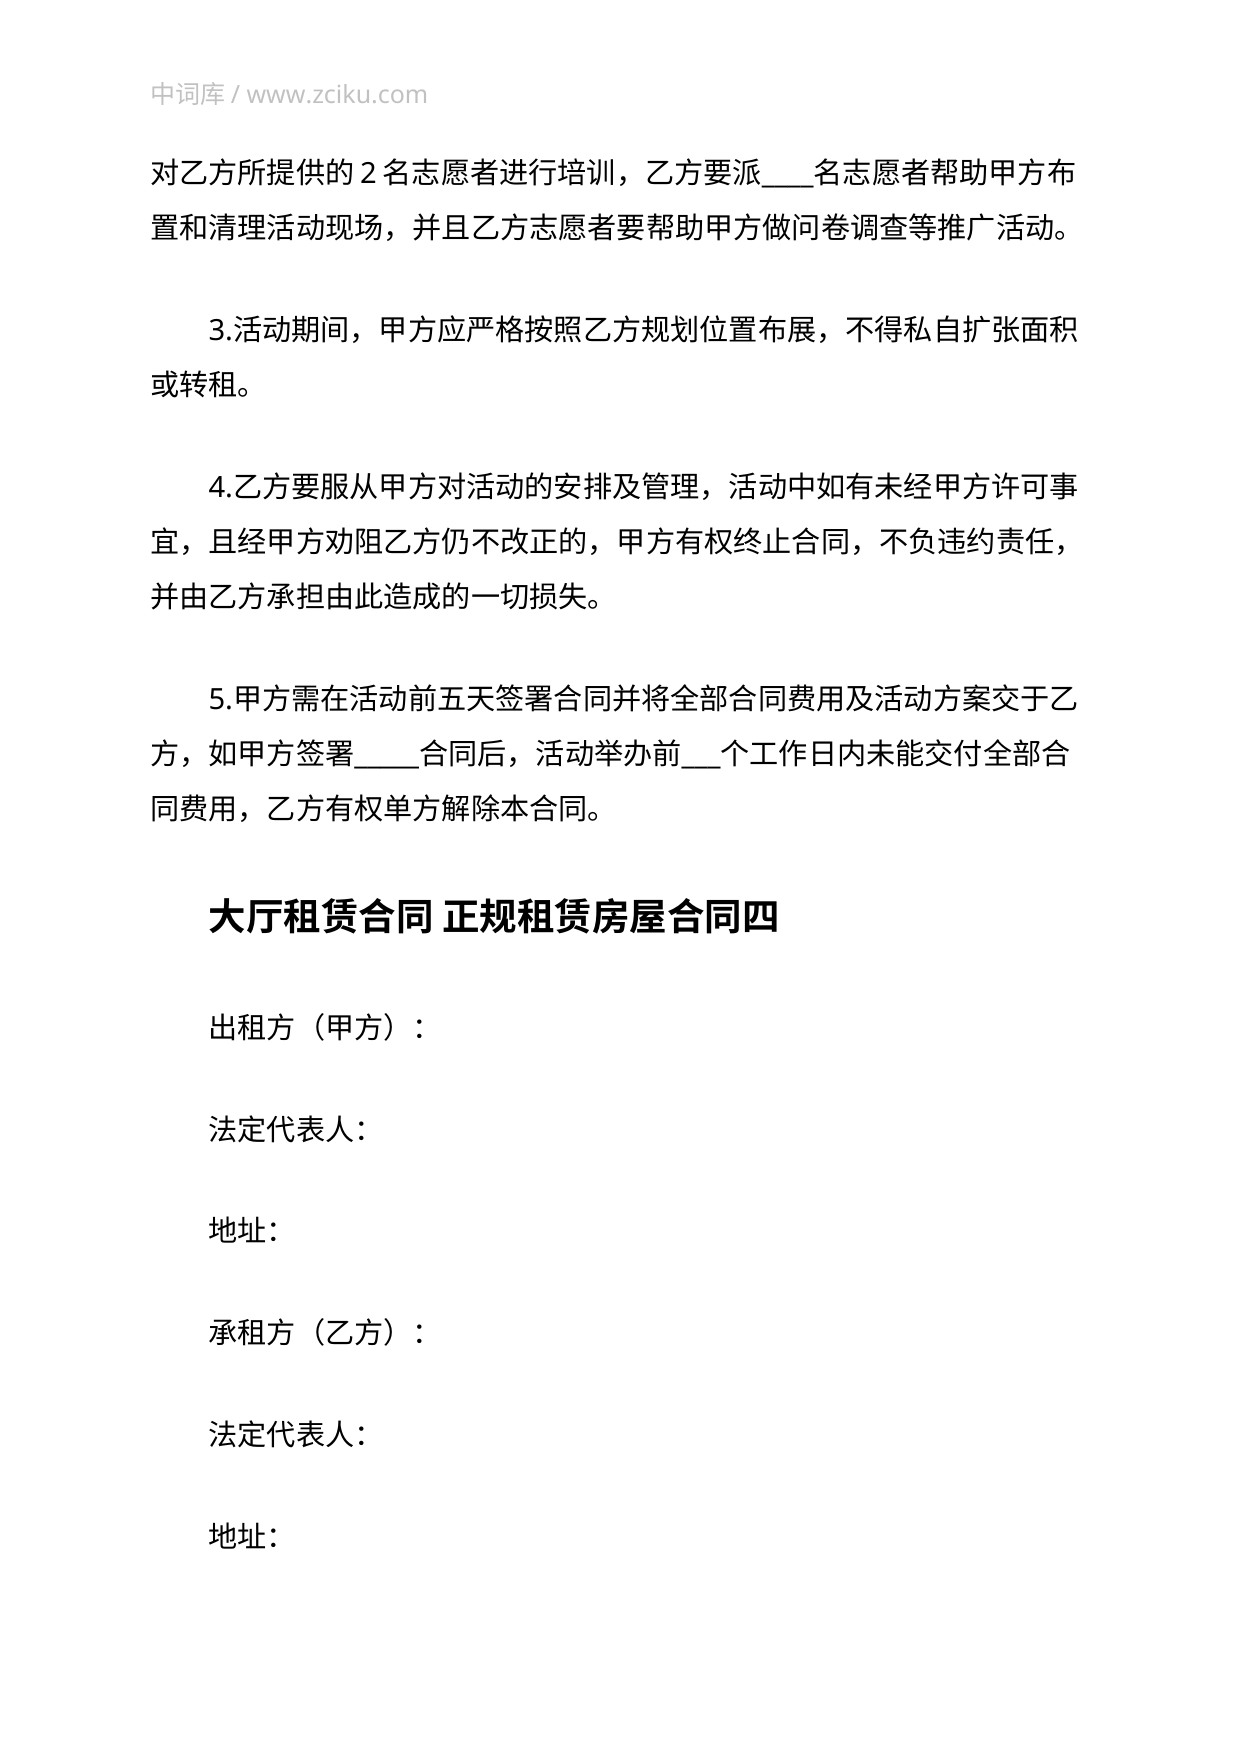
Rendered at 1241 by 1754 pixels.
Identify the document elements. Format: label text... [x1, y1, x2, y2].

text 大厅租赁合同 正规租赁房屋合同四 [150, 887, 1090, 941]
text 地址： [150, 1208, 1090, 1250]
text 3.活动期间，甲方应严格按照乙方规划位置布展，不得私自扩张面积或转租。 [150, 307, 1090, 404]
text 出租方（甲方）： [150, 1004, 1090, 1047]
text 4.乙方要服从甲方对活动的安排及管理，活动中如有未经甲方许可事宜，且经甲方劝阻乙方仍不改正的，甲方有权终止合同，不负违约责任，并由乙方承担由此造成的一切损失。 [150, 463, 1090, 616]
text 法定代表人： [150, 1411, 1090, 1454]
text 地址： [150, 1513, 1090, 1556]
text 法定代表人： [150, 1106, 1090, 1148]
text 5.甲方需在活动前五天签署合同并将全部合同费用及活动方案交于乙方，如甲方签署_____合同后，活动举办前___个工作日内未能交付全部合同费用，乙方有权单方解除本合同。 [150, 675, 1090, 827]
text 承租方（乙方）： [150, 1310, 1090, 1352]
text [150, 150, 1090, 247]
